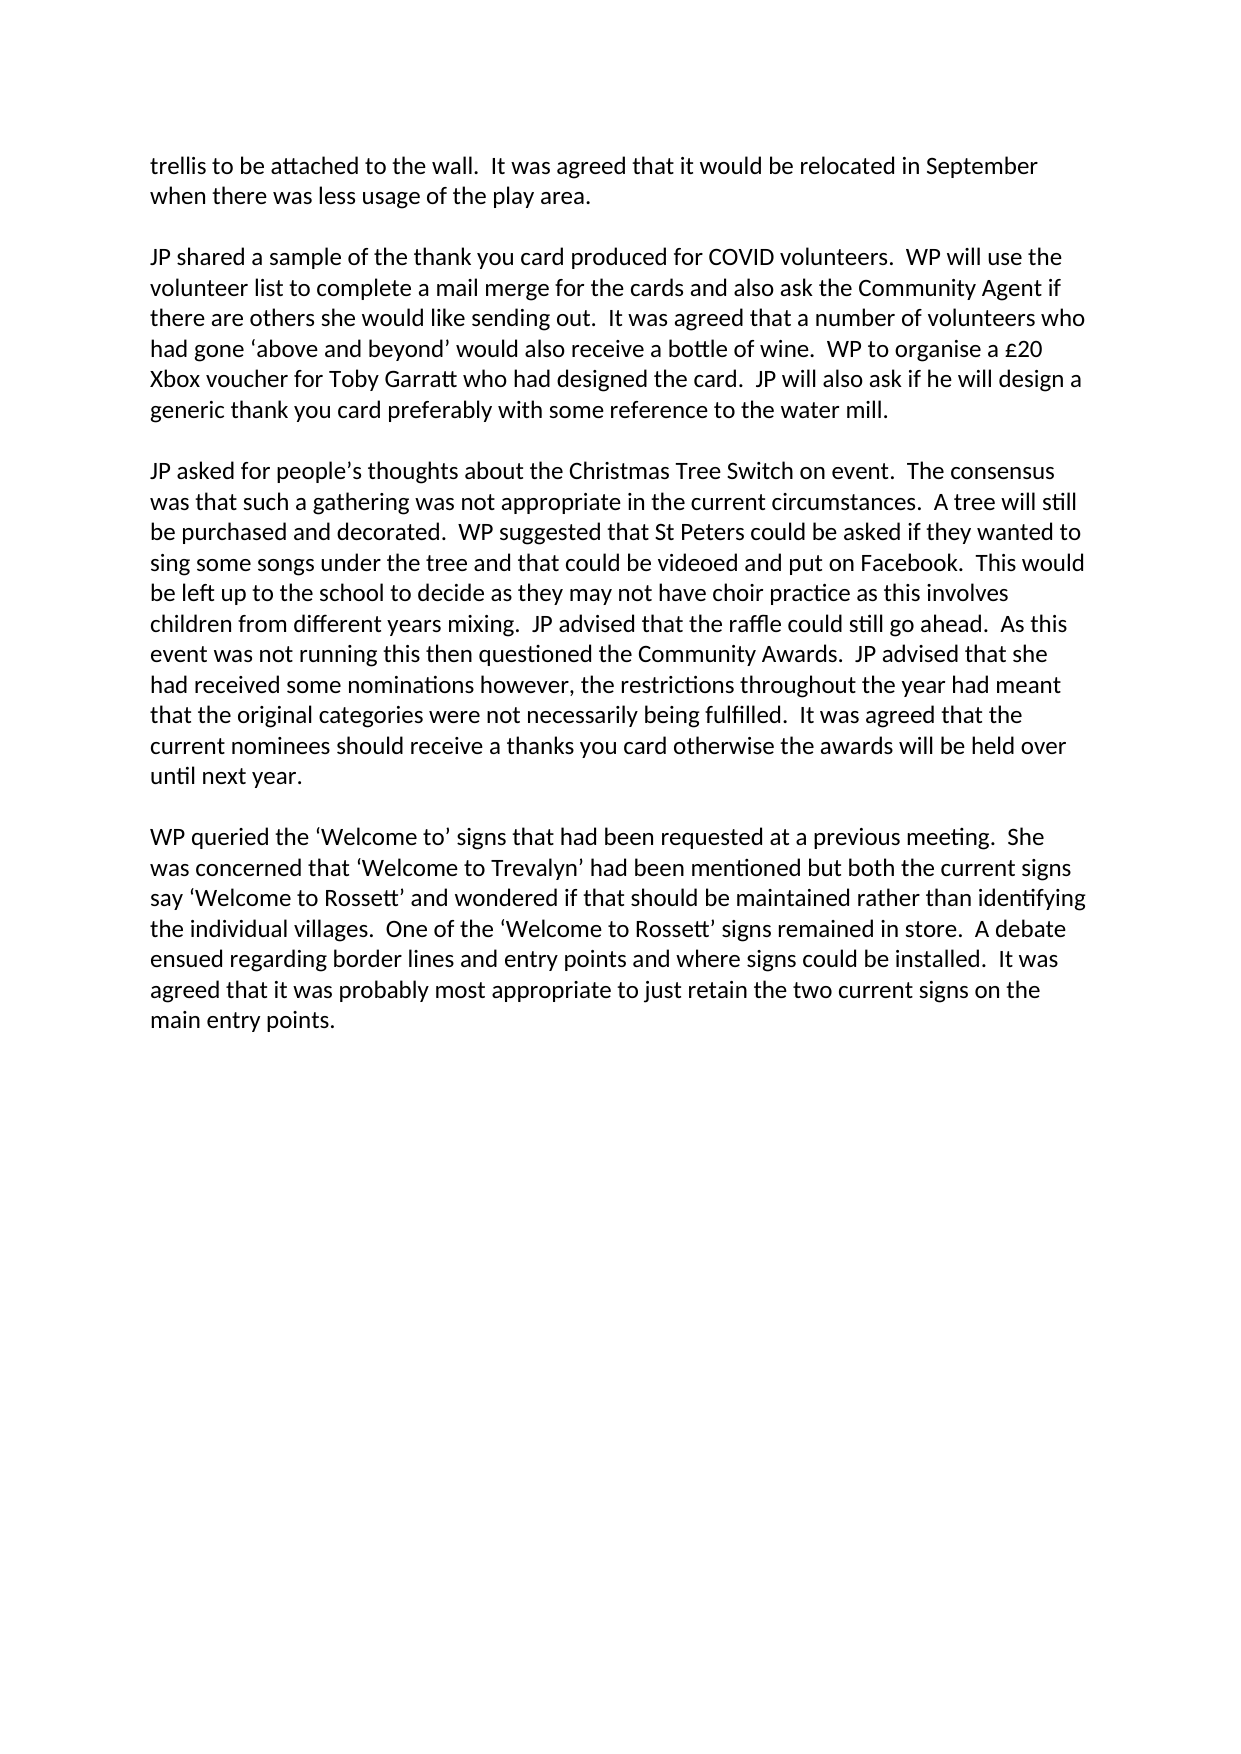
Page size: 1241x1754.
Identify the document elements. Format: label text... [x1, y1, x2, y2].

text WP queried the ‘Welcome to’ signs that had been requested at a previous meeting. She was concerned that ‘Welcome to Trevalyn’ had been mentioned but both the current signs say ‘Welcome to Rossett’ and wondered if that should be maintained rather than identifying the individual villages. One of the ‘Welcome to Rossett’ signs remained in store. A debate ensued regarding border lines and entry points and where signs could be installed. It was agreed that it was probably most appropriate to just retain the two current signs on the main entry points. [150, 821, 1090, 1035]
text JP shared a sample of the thank you card produced for COVID volunteers. WP will use the volunteer list to complete a mail merge for the cards and also ask the Community Agent if there are others she would like sending out. It was agreed that a number of volunteers who had gone ‘above and beyond’ would also receive a bottle of wine. WP to organise a £20 Xbox voucher for Toby Garratt who had designed the card. JP will also ask if he will design a generic thank you card preferably with some reference to the water mill. [150, 242, 1090, 425]
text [150, 150, 1090, 211]
text JP asked for people’s thoughts about the Christmas Tree Switch on event. The consensus was that such a gathering was not appropriate in the current circumstances. A tree will still be purchased and decorated. WP suggested that St Peters could be asked if they wanted to sing some songs under the tree and that could be videoed and put on Facebook. This would be left up to the school to decide as they may not have choir practice as this involves children from different years mixing. JP advised that the raffle could still go ahead. As this event was not running this then questioned the Community Awards. JP advised that she had received some nominations however, the restrictions throughout the year had meant that the original categories were not necessarily being fulfilled. It was agreed that the current nominees should receive a thanks you card otherwise the awards will be held over until next year. [150, 455, 1090, 791]
